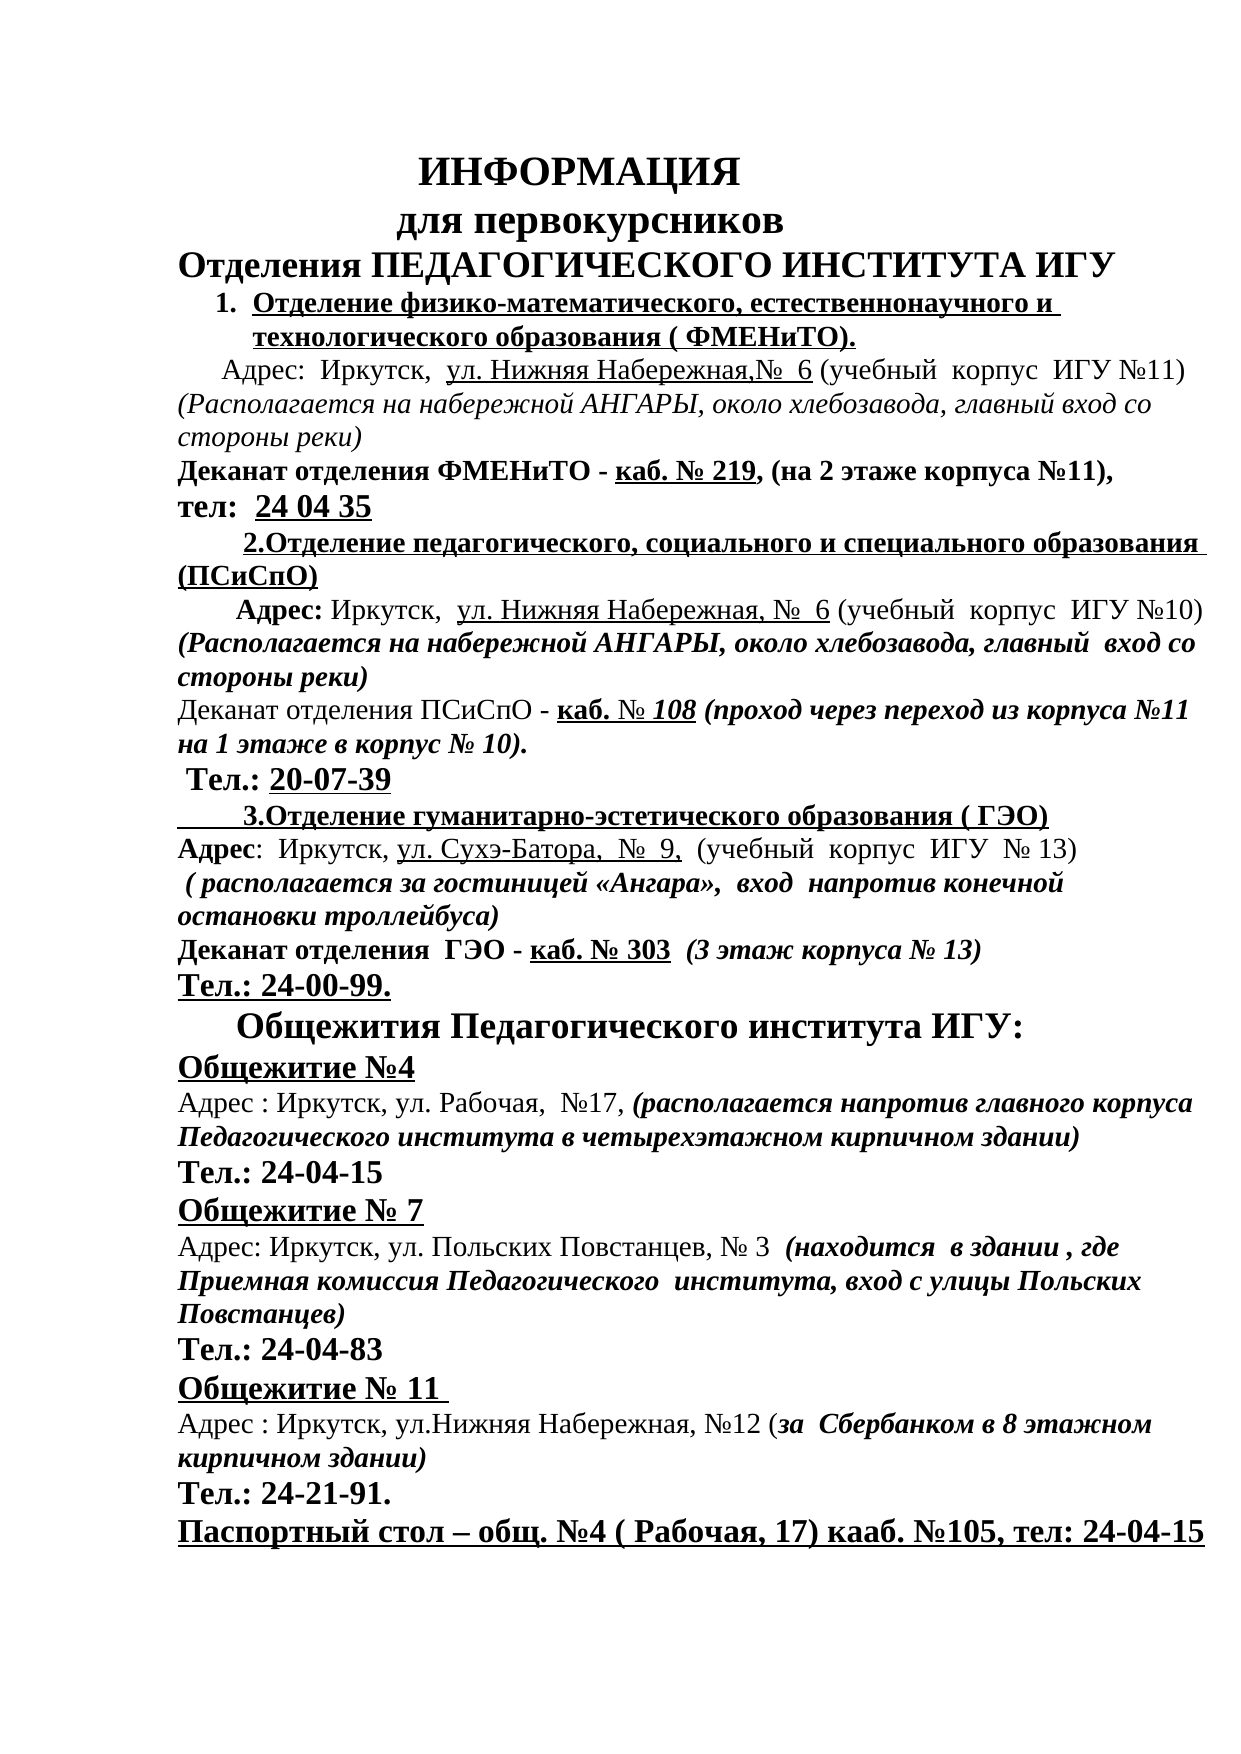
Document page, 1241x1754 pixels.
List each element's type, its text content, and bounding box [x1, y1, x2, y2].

text Тел.: 20-07-39 [177, 759, 1211, 798]
text (Располагается на набережной АНГАРЫ, около хлебозавода, главный вход со стороны реки) [177, 625, 1211, 692]
text Общежитие № 11 [177, 1368, 1211, 1406]
text 2.Отделение педагогического, социального и специального образования (ПСиСпО) [177, 525, 1211, 592]
text для первокурсников [177, 194, 1211, 242]
text 3.Отделение гуманитарно-эстетического образования ( ГЭО) [177, 798, 1211, 831]
text Тел.: 24-00-99. [177, 966, 1211, 1004]
text Тел.: 24-04-15 [177, 1152, 1211, 1191]
text Адрес : Иркутск, ул.Нижняя Набережная, №12 (за Сбербанком в 8 этажном кирпичном здании) [177, 1406, 1211, 1473]
text Адрес: Иркутск, ул. Сухэ-Батора, № 9, (учебный корпус ИГУ № 13) [177, 831, 1211, 865]
text тел: 24 04 35 [177, 486, 1211, 525]
list Отделение физико-математического, естественнонаучного и технологического образования ( ФМЕНиТО). [215, 285, 1211, 352]
text Адрес: Иркутск, ул. Нижняя Набережная, № 6 (учебный корпус ИГУ №10) [177, 592, 1211, 625]
text ( располагается за гостиницей «Ангара», вход напротив конечной остановки троллейбуса) [177, 865, 1211, 932]
text Общежития Педагогического института ИГУ: [177, 1004, 1211, 1047]
text Тел.: 24-04-83 [177, 1330, 1211, 1368]
text Общежитие № 7 [177, 1191, 1211, 1229]
text Деканат отделения ГЭО - каб. № 303 (3 этаж корпуса № 13) [177, 932, 1211, 966]
text Адрес: Иркутск, ул. Нижняя Набережная,№ 6 (учебный корпус ИГУ №11) [177, 352, 1211, 386]
text (Располагается на набережной АНГАРЫ, около хлебозавода, главный вход со стороны реки) [177, 386, 1211, 453]
text Общежитие №4 [177, 1047, 1211, 1085]
text Деканат отделения ФМЕНиТО - каб. № 219, (на 2 этаже корпуса №11), [177, 453, 1211, 486]
text Адрес: Иркутск, ул. Польских Повстанцев, № 3 (находится в здании , где Приемная комиссия Педагогического института, вход с улицы Польских Повстанцев) [177, 1229, 1211, 1330]
text Паспортный стол – общ. №4 ( Рабочая, 17) кааб. №105, тел: 24-04-15 [177, 1512, 1211, 1550]
text Адрес : Иркутск, ул. Рабочая, №17, (располагается напротив главного корпуса Педагогического института в четырехэтажном кирпичном здании) [177, 1085, 1211, 1152]
text Деканат отделения ПСиСпО - каб. № 108 (проход через переход из корпуса №11 на 1 этаже в корпус № 10). [177, 692, 1211, 759]
text Отделения ПЕДАГОГИЧЕСКОГО ИНСТИТУТА ИГУ [177, 242, 1211, 285]
text Тел.: 24-21-91. [177, 1473, 1211, 1512]
text ИНФОРМАЦИЯ [177, 146, 1211, 194]
